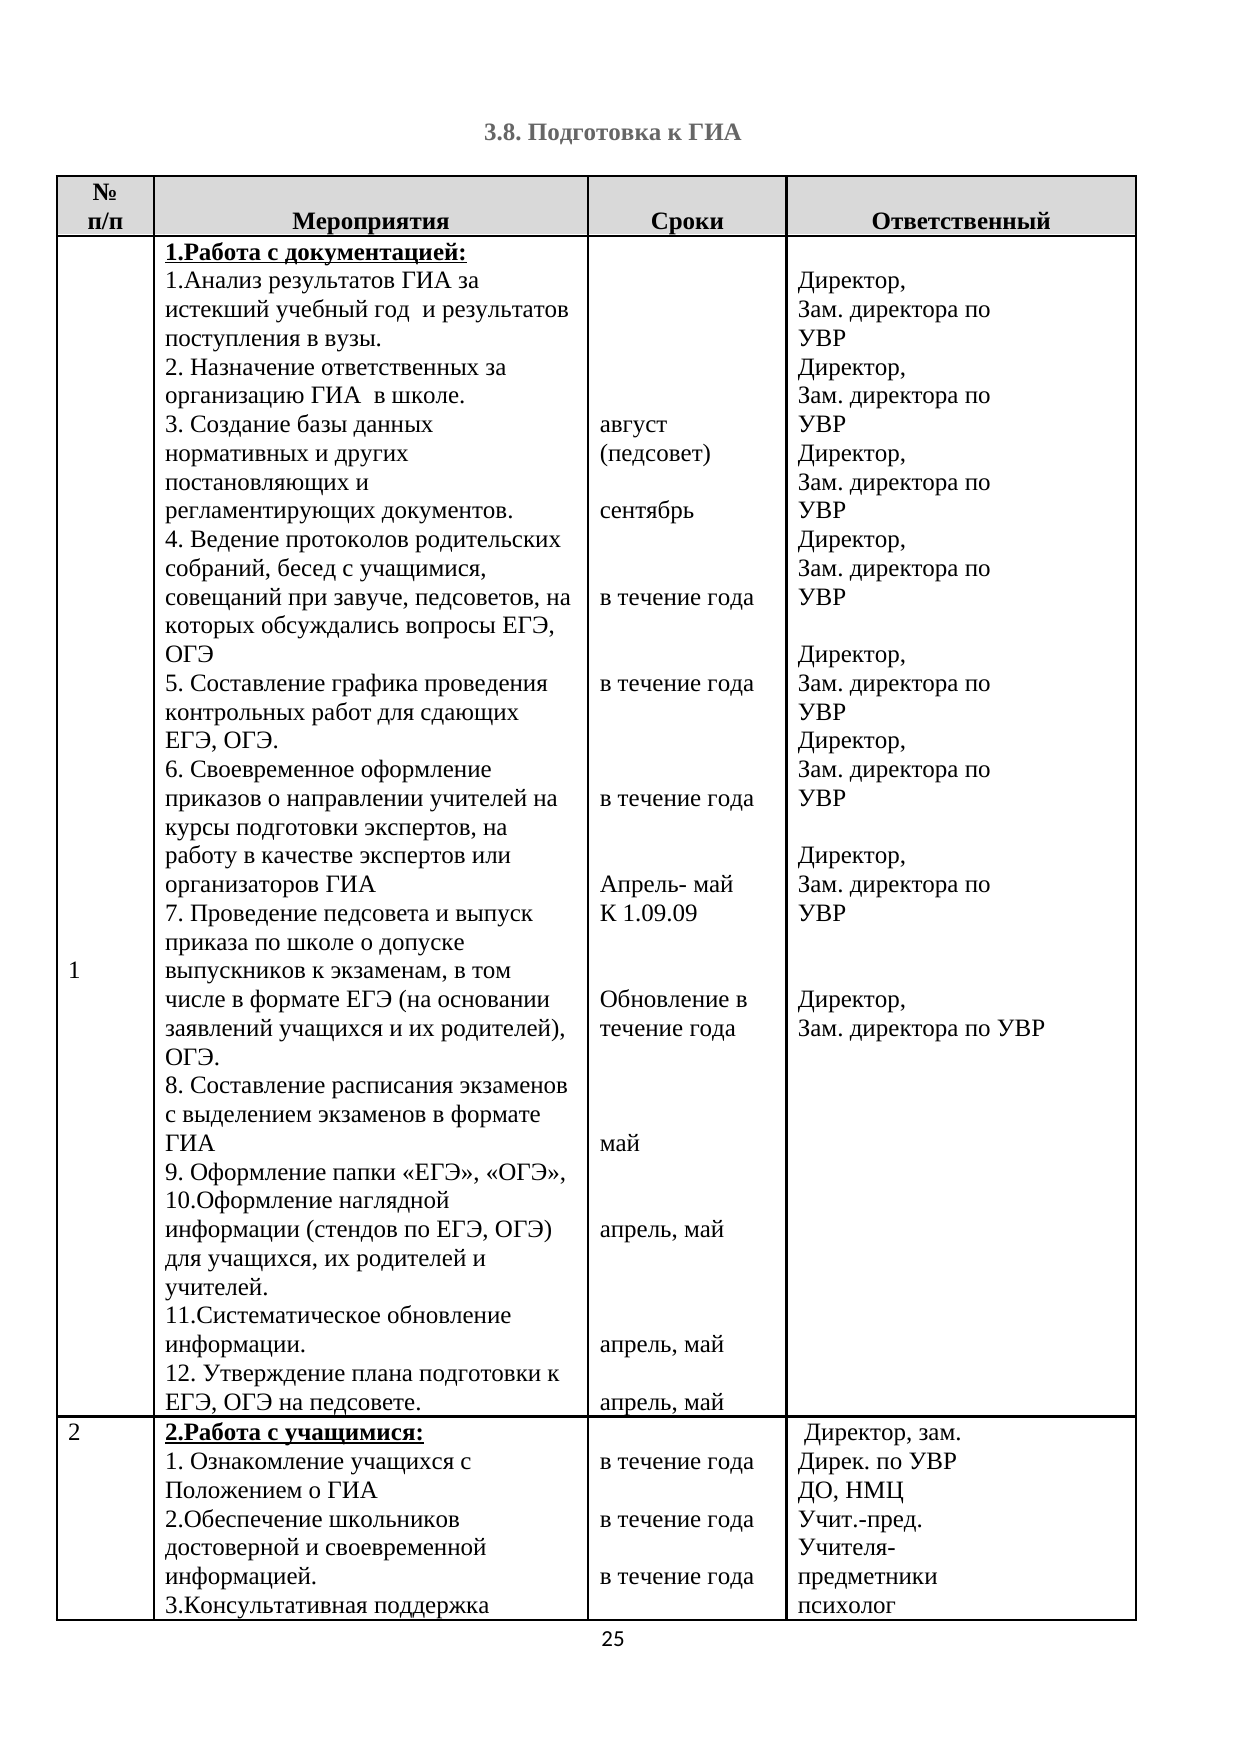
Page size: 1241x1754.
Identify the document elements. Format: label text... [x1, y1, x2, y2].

table_cell 2 [58, 1418, 153, 1619]
table_cell август (педсовет) сентябрь в течение года в течение года в течение года Апрель- май К 1.09.09 Обновление в течение года май апрель, май апрель, май апрель, май [589, 237, 785, 1415]
table_header Ответственный [788, 177, 1135, 234]
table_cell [155, 1418, 587, 1619]
table_header № п/п [58, 177, 153, 234]
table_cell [788, 1418, 1135, 1619]
text 3.8. Подготовка к ГИА [89, 117, 1137, 146]
table_cell Директор, Зам. директора по УВР Директор, Зам. директора по УВР Директор, Зам. директора по УВР Директор, Зам. директора по УВР Директор, Зам. директора по УВР Директор, Зам. директора по УВР Директор, Зам. директора по УВР Директор, Зам. директора по УВР [788, 237, 1135, 1415]
table_cell 1.Работа с документацией: 1.Анализ результатов ГИА за истекший учебный год и результатов поступления в вузы. 2. Назначение ответственных за организацию ГИА в школе. 3. Создание базы данных нормативных и других постановляющих и регламентирующих документов. 4. Ведение протоколов родительских собраний, бесед с учащимися, совещаний при завуче, педсоветов, на которых обсуждались вопросы ЕГЭ, ОГЭ 5. Составление графика проведения контрольных работ для сдающих ЕГЭ, ОГЭ. 6. Своевременное оформление приказов о направлении учителей на курсы подготовки экспертов, на работу в качестве экспертов или организаторов ГИА 7. Проведение педсовета и выпуск приказа по школе о допуске выпускников к экзаменам, в том числе в формате ЕГЭ (на основании заявлений учащихся и их родителей), ОГЭ. 8. Составление расписания экзаменов с выделением экзаменов в формате ГИА 9. Оформление папки «ЕГЭ», «ОГЭ», 10.Оформление наглядной информации (стендов по ЕГЭ, ОГЭ) для учащихся, их родителей и учителей. 11.Систематическое обновление информации. 12. Утверждение плана подготовки к ЕГЭ, ОГЭ на педсовете. [155, 237, 587, 1415]
table_header Мероприятия [155, 177, 587, 234]
table_cell 1 [58, 237, 153, 1415]
table_header Сроки [589, 177, 785, 234]
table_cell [589, 1418, 785, 1619]
